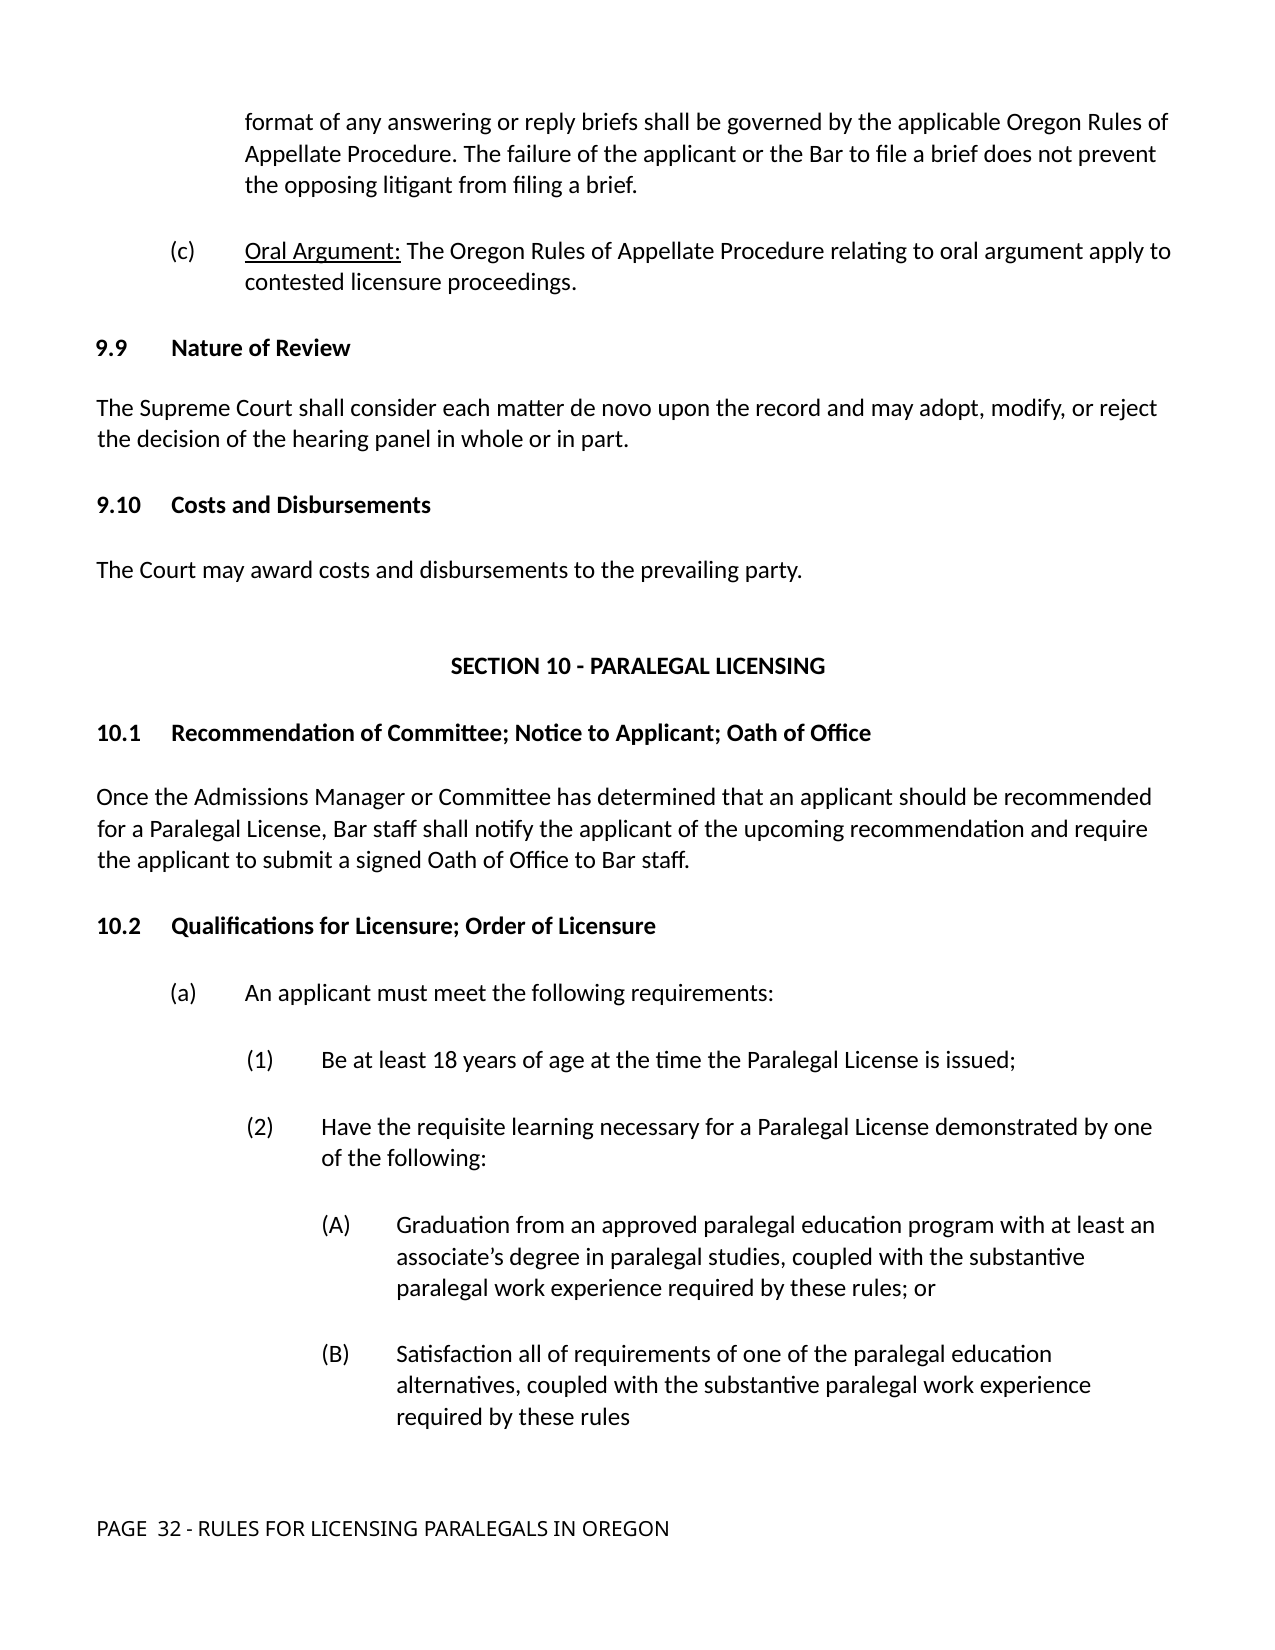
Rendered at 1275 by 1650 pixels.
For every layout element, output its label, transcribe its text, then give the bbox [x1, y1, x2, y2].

list Costs and Disbursements [96, 489, 1179, 520]
list Be at least 18 years of age at the time the Paralegal License is issued; [246, 1044, 1179, 1074]
list Qualifications for Licensure; Order of Licensure [96, 910, 1179, 941]
text The Court may award costs and disbursements to the prevailing party. [96, 554, 1179, 585]
text SECTION 10 - PARALEGAL LICENSING [191, 650, 1085, 681]
list Recommendation of Committee; Notice to Applicant; Oath of Office [96, 717, 1179, 747]
list Satisfaction all of requirements of one of the paralegal education alternatives, coupled with the substantive paralegal work experience required by these rules [321, 1338, 1179, 1431]
list Graduation from an approved paralegal education program with at least an associate’s degree in paralegal studies, coupled with the substantive paralegal work experience required by these rules; or [321, 1209, 1179, 1303]
list Oral Argument: The Oregon Rules of Appellate Procedure relating to oral argument apply to contested licensure proceedings. [169, 235, 1179, 297]
text The Supreme Court shall consider each matter de novo upon the record and may adopt, modify, or reject the decision of the hearing panel in whole or in part. [96, 392, 1179, 454]
list Have the requisite learning necessary for a Paralegal License demonstrated by one of the following: [246, 1111, 1179, 1173]
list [169, 106, 1179, 200]
list Nature of Review [95, 332, 1180, 363]
list An applicant must meet the following requirements: [169, 977, 1179, 1008]
text Once the Admissions Manager or Committee has determined that an applicant should be recommended for a Paralegal License, Bar staff shall notify the applicant of the upcoming recommendation and require the applicant to submit a signed Oath of Office to Bar staff. [96, 782, 1179, 875]
